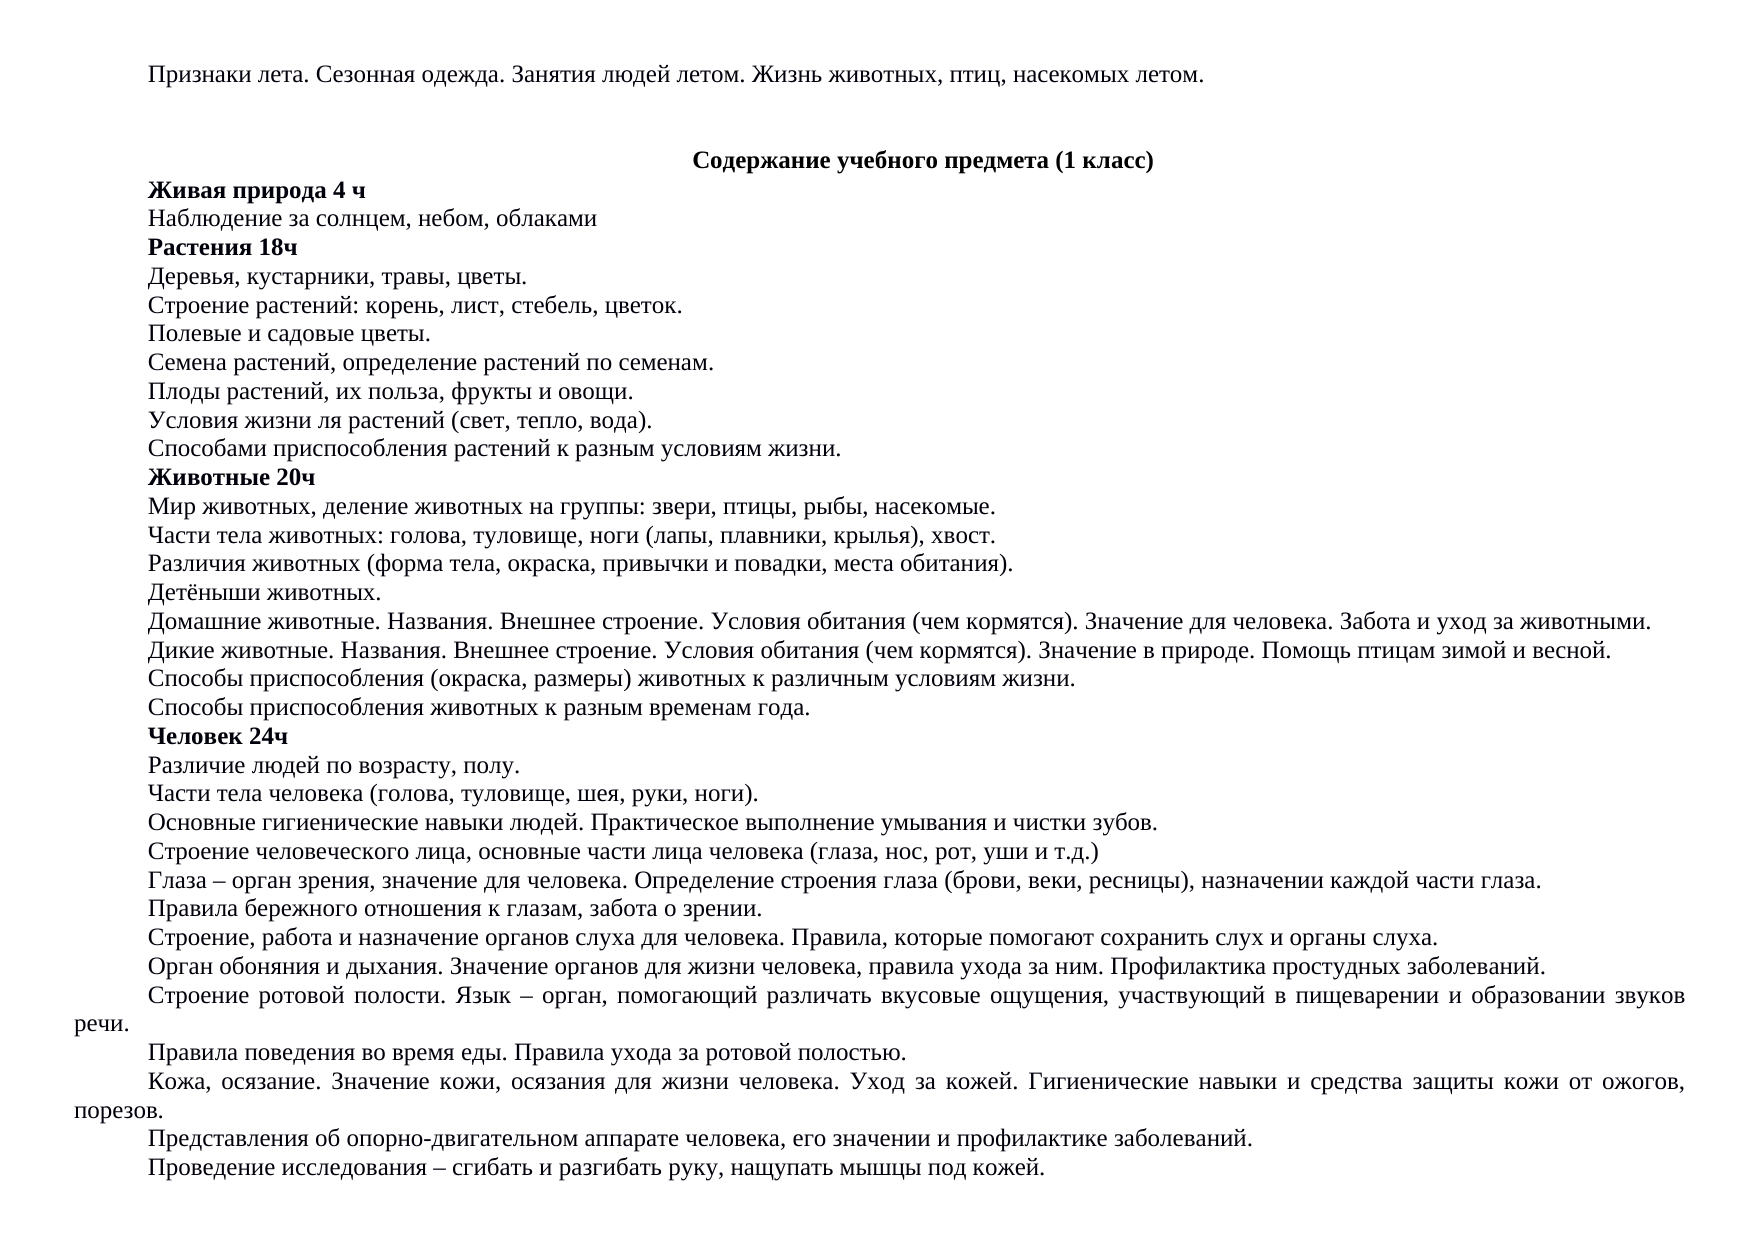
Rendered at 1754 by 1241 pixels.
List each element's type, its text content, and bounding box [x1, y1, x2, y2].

text Условия жизни ля растений (свет, тепло, вода). [74, 405, 1687, 433]
text Способами приспособления растений к разным условиям жизни. [74, 433, 1687, 462]
text Строение ротовой полости. Язык – орган, помогающий различать вкусовые ощущения, участвующий в пищеварении и образовании звуков речи. [74, 980, 1687, 1037]
text Глаза – орган зрения, значение для человека. Определение строения глаза (брови, веки, ресницы), назначении каждой части глаза. [74, 865, 1687, 893]
text Мир животных, деление животных на группы: звери, птицы, рыбы, насекомые. [74, 491, 1687, 520]
text Полевые и садовые цветы. [74, 318, 1687, 347]
text Различия животных (форма тела, окраска, привычки и повадки, места обитания). [74, 548, 1687, 577]
text Части тела человека (голова, туловище, шея, руки, ноги). [74, 778, 1687, 807]
text Плоды растений, их польза, фрукты и овощи. [74, 376, 1687, 405]
text Строение растений: корень, лист, стебель, цветок. [74, 290, 1687, 318]
text Дикие животные. Названия. Внешнее строение. Условия обитания (чем кормятся). Значение в природе. Помощь птицам зимой и весной. [74, 635, 1687, 663]
text Способы приспособления животных к разным временам года. [74, 692, 1687, 721]
text Признаки лета. Сезонная одежда. Занятия людей летом. Жизнь животных, птиц, насекомых летом. [74, 59, 1687, 88]
text Кожа, осязание. Значение кожи, осязания для жизни человека. Уход за кожей. Гигиенические навыки и средства защиты кожи от ожогов, порезов. [74, 1066, 1687, 1123]
text Представления об опорно-двигательном аппарате человека, его значении и профилактике заболеваний. [74, 1123, 1687, 1152]
text Орган обоняния и дыхания. Значение органов для жизни человека, правила ухода за ним. Профилактика простудных заболеваний. [74, 951, 1687, 980]
text Основные гигиенические навыки людей. Практическое выполнение умывания и чистки зубов. [74, 807, 1687, 836]
text Строение, работа и назначение органов слуха для человека. Правила, которые помогают сохранить слух и органы слуха. [74, 922, 1687, 951]
text Проведение исследования – сгибать и разгибать руку, нащупать мышцы под кожей. [74, 1152, 1687, 1181]
text Животные 20ч [74, 462, 1687, 491]
text Способы приспособления (окраска, размеры) животных к различным условиям жизни. [74, 663, 1687, 692]
text Семена растений, определение растений по семенам. [74, 347, 1687, 376]
text Строение человеческого лица, основные части лица человека (глаза, нос, рот, уши и т.д.) [74, 836, 1687, 865]
text Живая природа 4 ч [74, 175, 1687, 203]
text Человек 24ч [74, 721, 1687, 750]
text Домашние животные. Названия. Внешнее строение. Условия обитания (чем кормятся). Значение для человека. Забота и уход за животными. [74, 606, 1687, 635]
text Части тела животных: голова, туловище, ноги (лапы, плавники, крылья), хвост. [74, 520, 1687, 548]
text Детёныши животных. [74, 577, 1687, 606]
text Деревья, кустарники, травы, цветы. [74, 261, 1687, 290]
text Содержание учебного предмета (1 класс) [74, 145, 1698, 174]
text Различие людей по возрасту, полу. [74, 750, 1687, 778]
text Правила бережного отношения к глазам, забота о зрении. [74, 893, 1687, 922]
text Растения 18ч [74, 232, 1687, 261]
text Наблюдение за солнцем, небом, облаками [74, 203, 1687, 232]
text Правила поведения во время еды. Правила ухода за ротовой полостью. [74, 1037, 1687, 1066]
